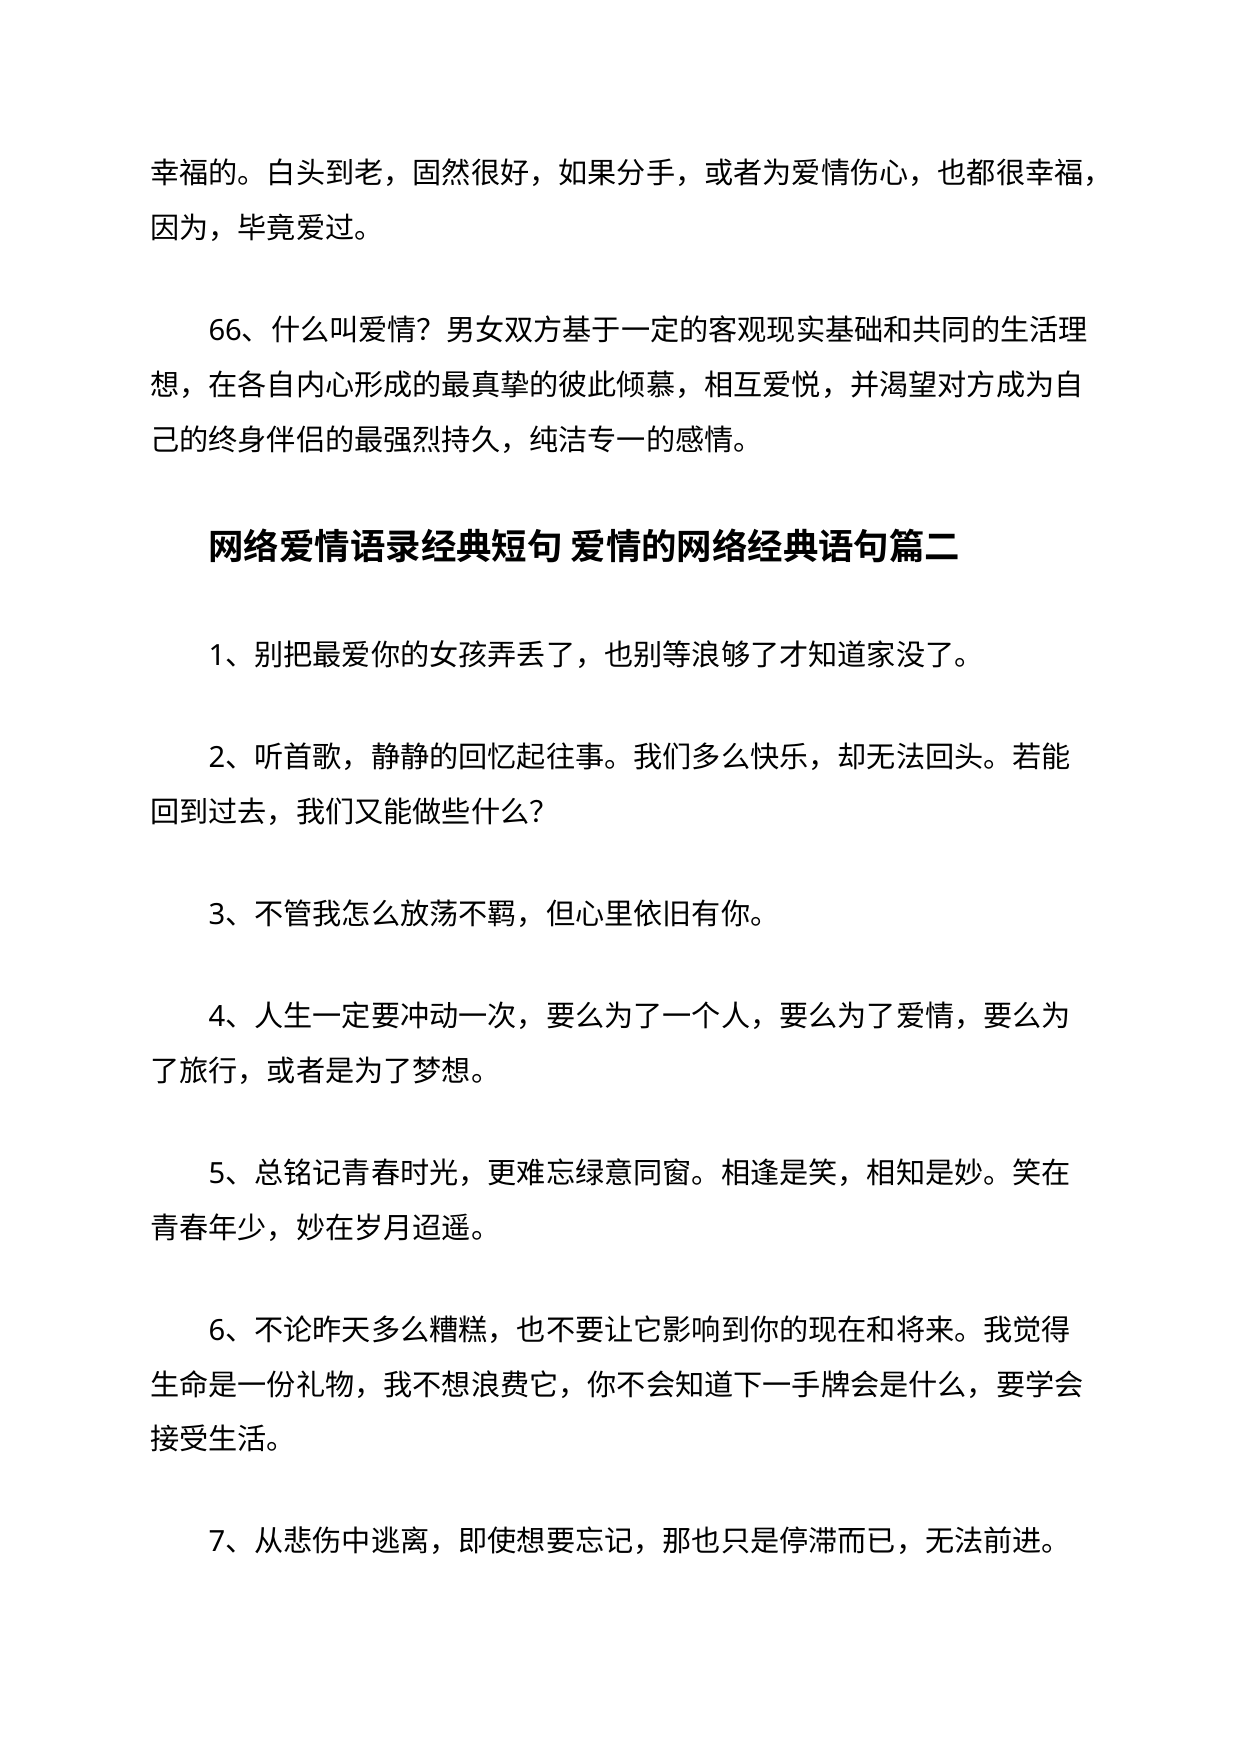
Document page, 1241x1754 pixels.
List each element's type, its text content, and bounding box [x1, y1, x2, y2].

text 66、什么叫爱情？男女双方基于一定的客观现实基础和共同的生活理想，在各自内心形成的最真挚的彼此倾慕，相互爱悦，并渴望对方成为自己的终身伴侣的最强烈持久，纯洁专一的感情。 [150, 307, 1090, 459]
text 网络爱情语录经典短句 爱情的网络经典语句篇二 [150, 518, 1090, 569]
text 3、不管我怎么放荡不羁，但心里依旧有你。 [150, 891, 1090, 933]
text 5、总铭记青春时光，更难忘绿意同窗。相逢是笑，相知是妙。笑在青春年少，妙在岁月迢遥。 [150, 1149, 1090, 1247]
text 1、别把最爱你的女孩弄丢了，也别等浪够了才知道家没了。 [150, 632, 1090, 674]
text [150, 150, 1090, 247]
text 4、人生一定要冲动一次，要么为了一个人，要么为了爱情，要么为了旅行，或者是为了梦想。 [150, 992, 1090, 1090]
text 6、不论昨天多么糟糕，也不要让它影响到你的现在和将来。我觉得生命是一份礼物，我不想浪费它，你不会知道下一手牌会是什么，要学会接受生活。 [150, 1306, 1090, 1458]
text 2、听首歌，静静的回忆起往事。我们多么快乐，却无法回头。若能回到过去，我们又能做些什么？ [150, 734, 1090, 831]
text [150, 1518, 1090, 1560]
